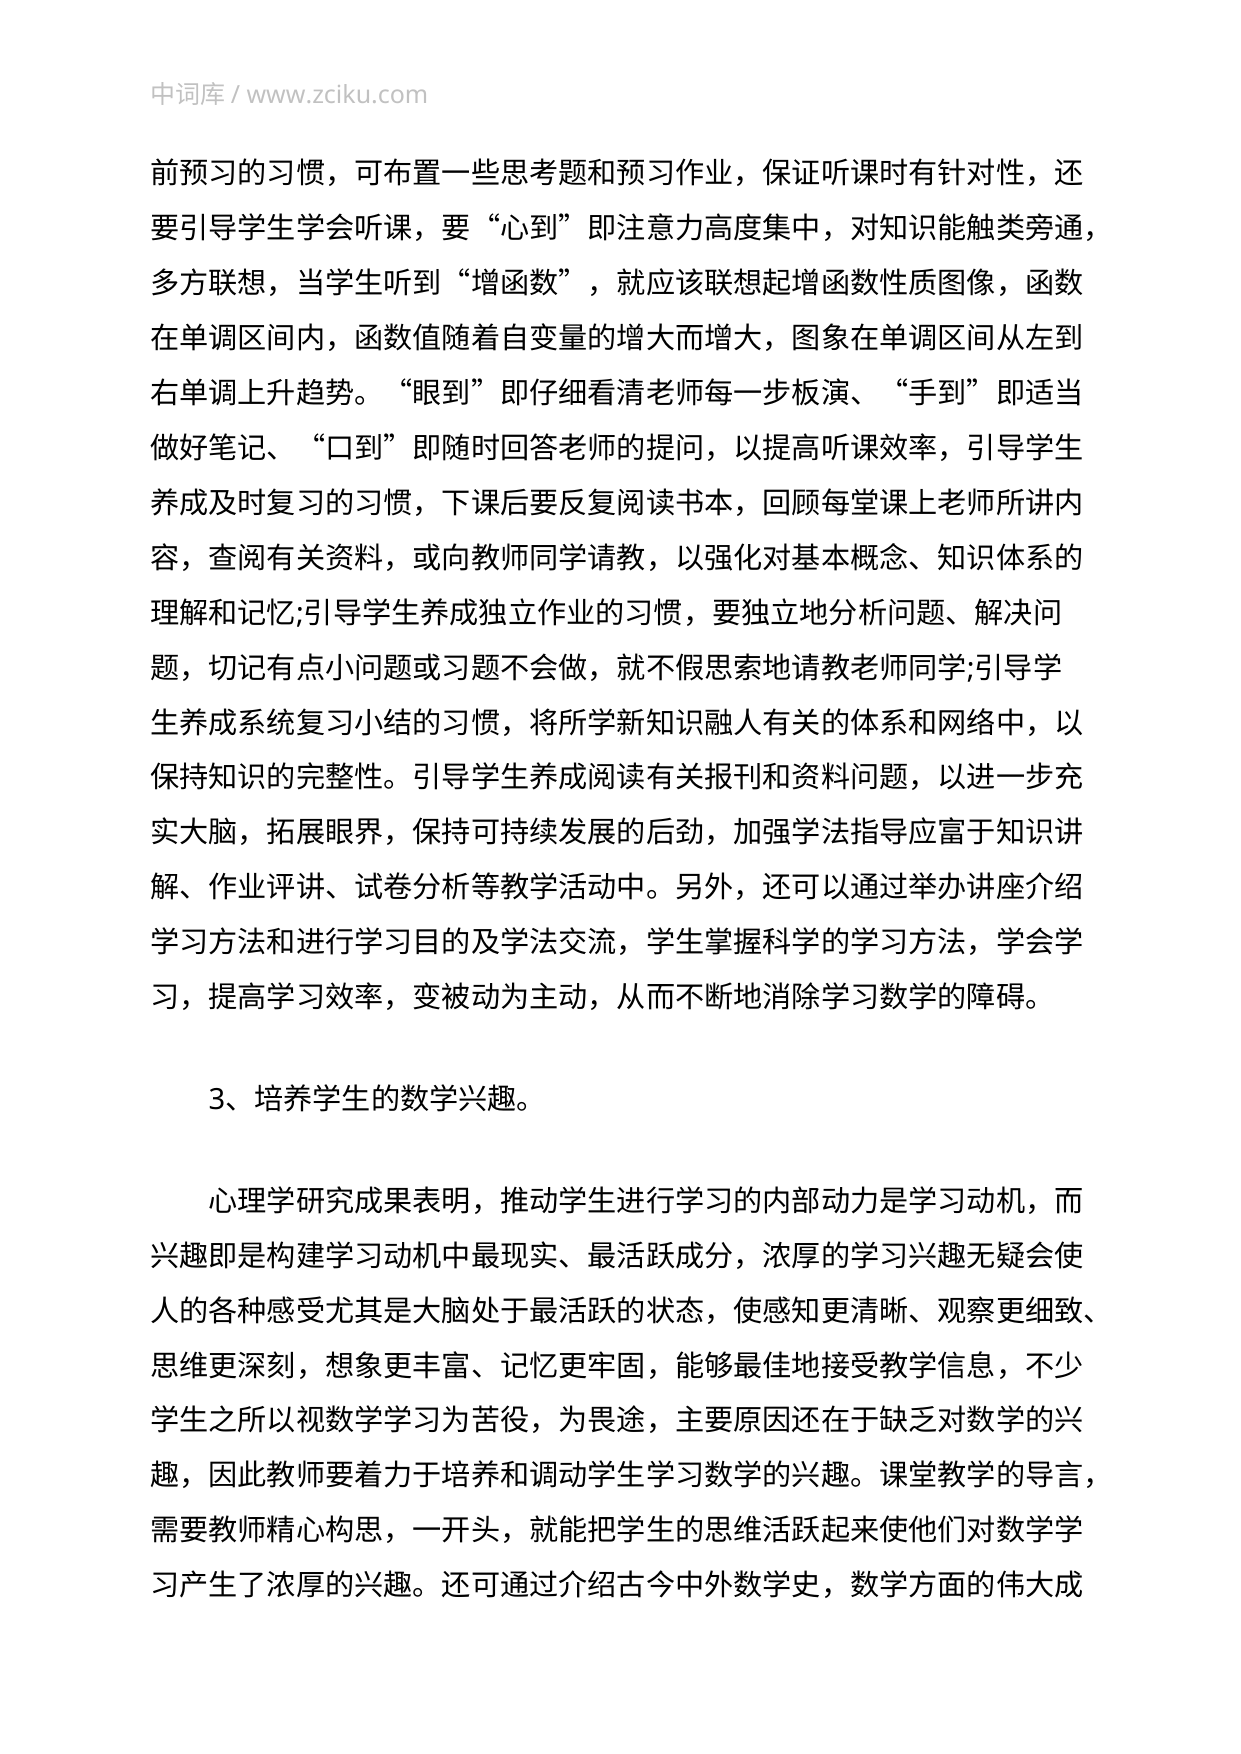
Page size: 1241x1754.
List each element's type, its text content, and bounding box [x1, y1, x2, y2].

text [150, 1177, 1090, 1604]
text 3、培养学生的数学兴趣。 [150, 1075, 1090, 1118]
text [150, 150, 1090, 1016]
